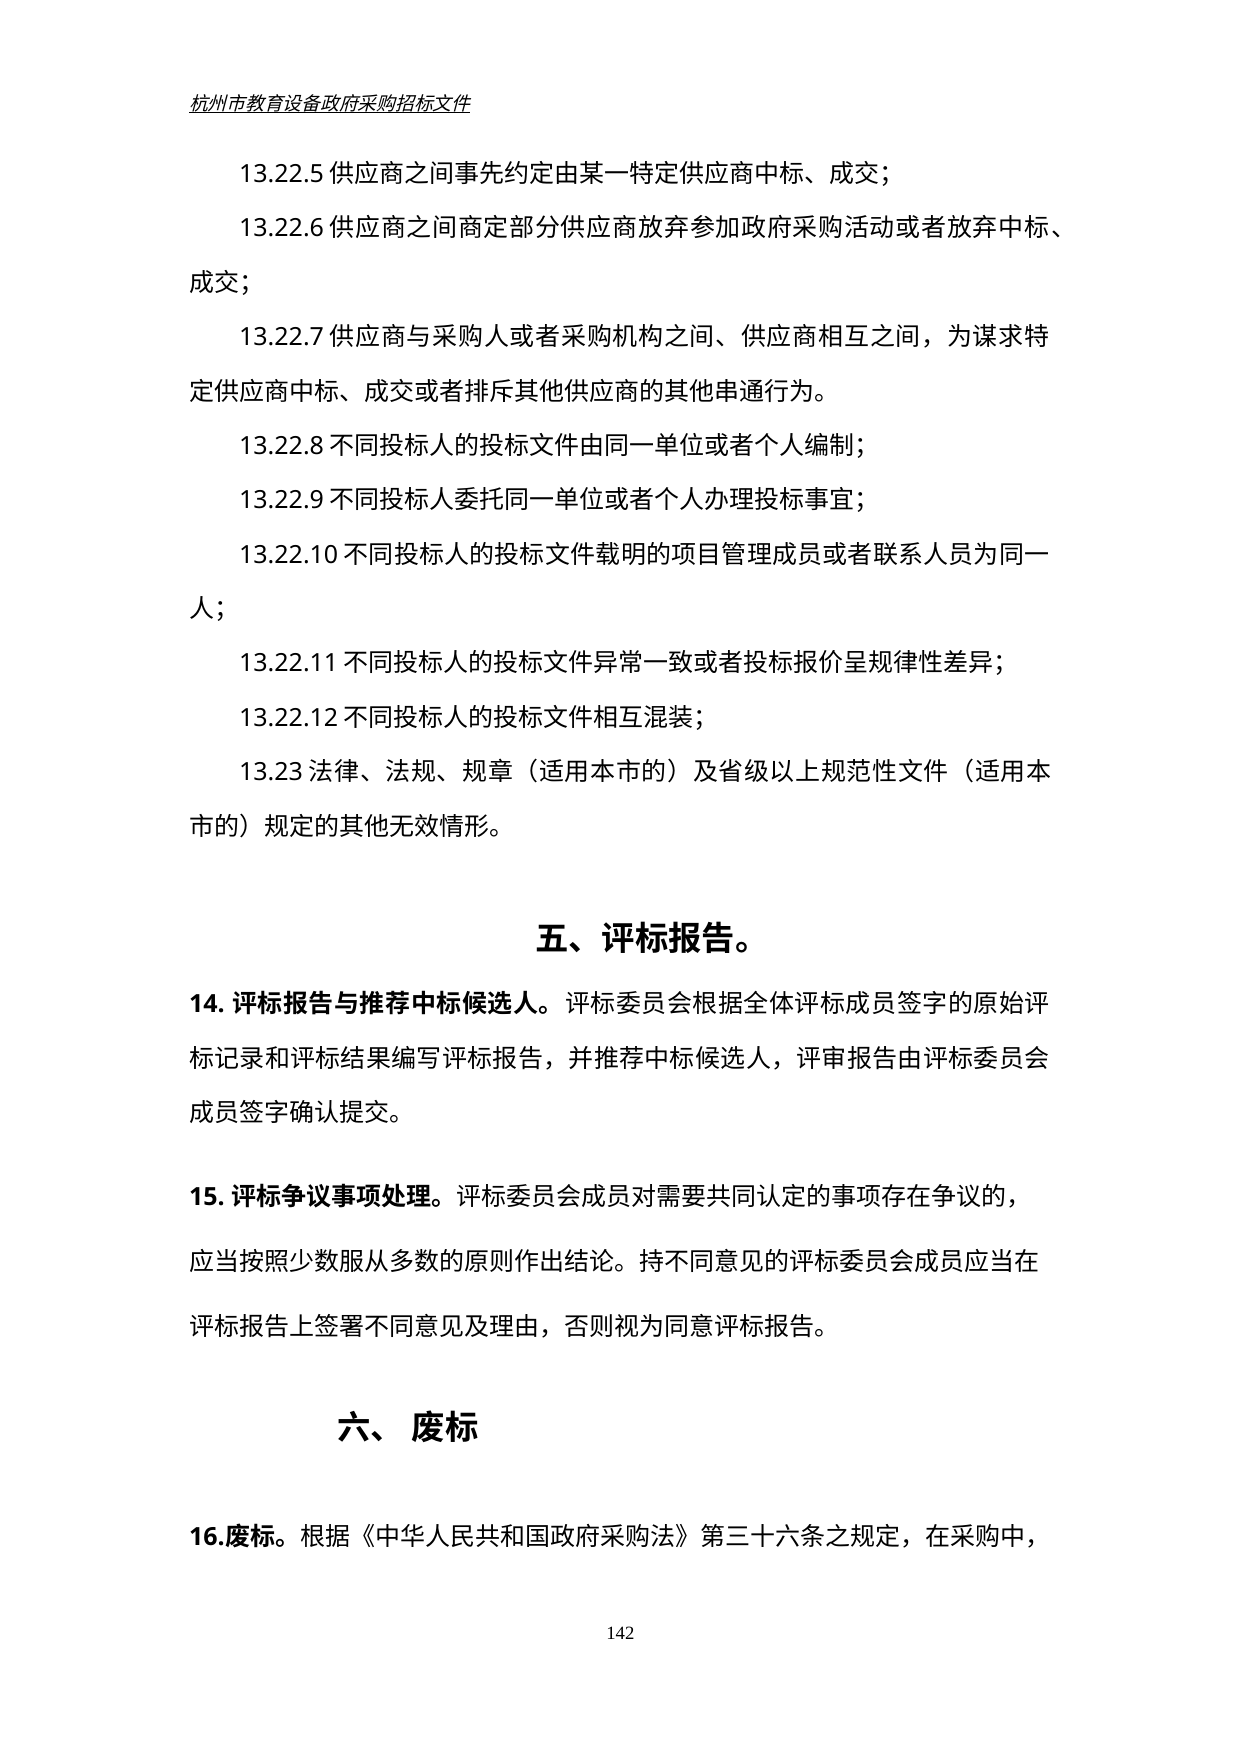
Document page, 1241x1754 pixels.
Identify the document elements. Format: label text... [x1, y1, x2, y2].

text 13.22.12不同投标人的投标文件相互混装； [189, 697, 1051, 733]
text 13.22.8不同投标人的投标文件由同一单位或者个人编制； [189, 425, 1051, 462]
text 15. 评标争议事项处理。评标委员会成员对需要共同认定的事项存在争议的，应当按照少数服从多数的原则作出结论。持不同意见的评标委员会成员应当在评标报告上签署不同意见及理由，否则视为同意评标报告。 [189, 1176, 1051, 1343]
text 13.22.6供应商之间商定部分供应商放弃参加政府采购活动或者放弃中标、成交； [189, 208, 1051, 298]
text 五、评标报告。 [201, 911, 1051, 960]
text 13.22.10不同投标人的投标文件载明的项目管理成员或者联系人员为同一人； [189, 534, 1051, 625]
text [189, 1517, 1051, 1553]
text 14. 评标报告与推荐中标候选人。评标委员会根据全体评标成员签字的原始评标记录和评标结果编写评标报告，并推荐中标候选人，评审报告由评标委员会成员签字确认提交。 [189, 984, 1051, 1129]
text 13.22.7供应商与采购人或者采购机构之间、供应商相互之间，为谋求特定供应商中标、成交或者排斥其他供应商的其他串通行为。 [189, 317, 1051, 407]
text 13.23法律、法规、规章（适用本市的）及省级以上规范性文件（适用本市的）规定的其他无效情形。 [189, 752, 1051, 842]
text 六、 废标 [189, 1401, 1051, 1449]
text 13.22.5供应商之间事先约定由某一特定供应商中标、成交； [189, 153, 1051, 190]
text 13.22.9不同投标人委托同一单位或者个人办理投标事宜； [189, 480, 1051, 516]
text 13.22.11不同投标人的投标文件异常一致或者投标报价呈规律性差异； [189, 643, 1051, 679]
